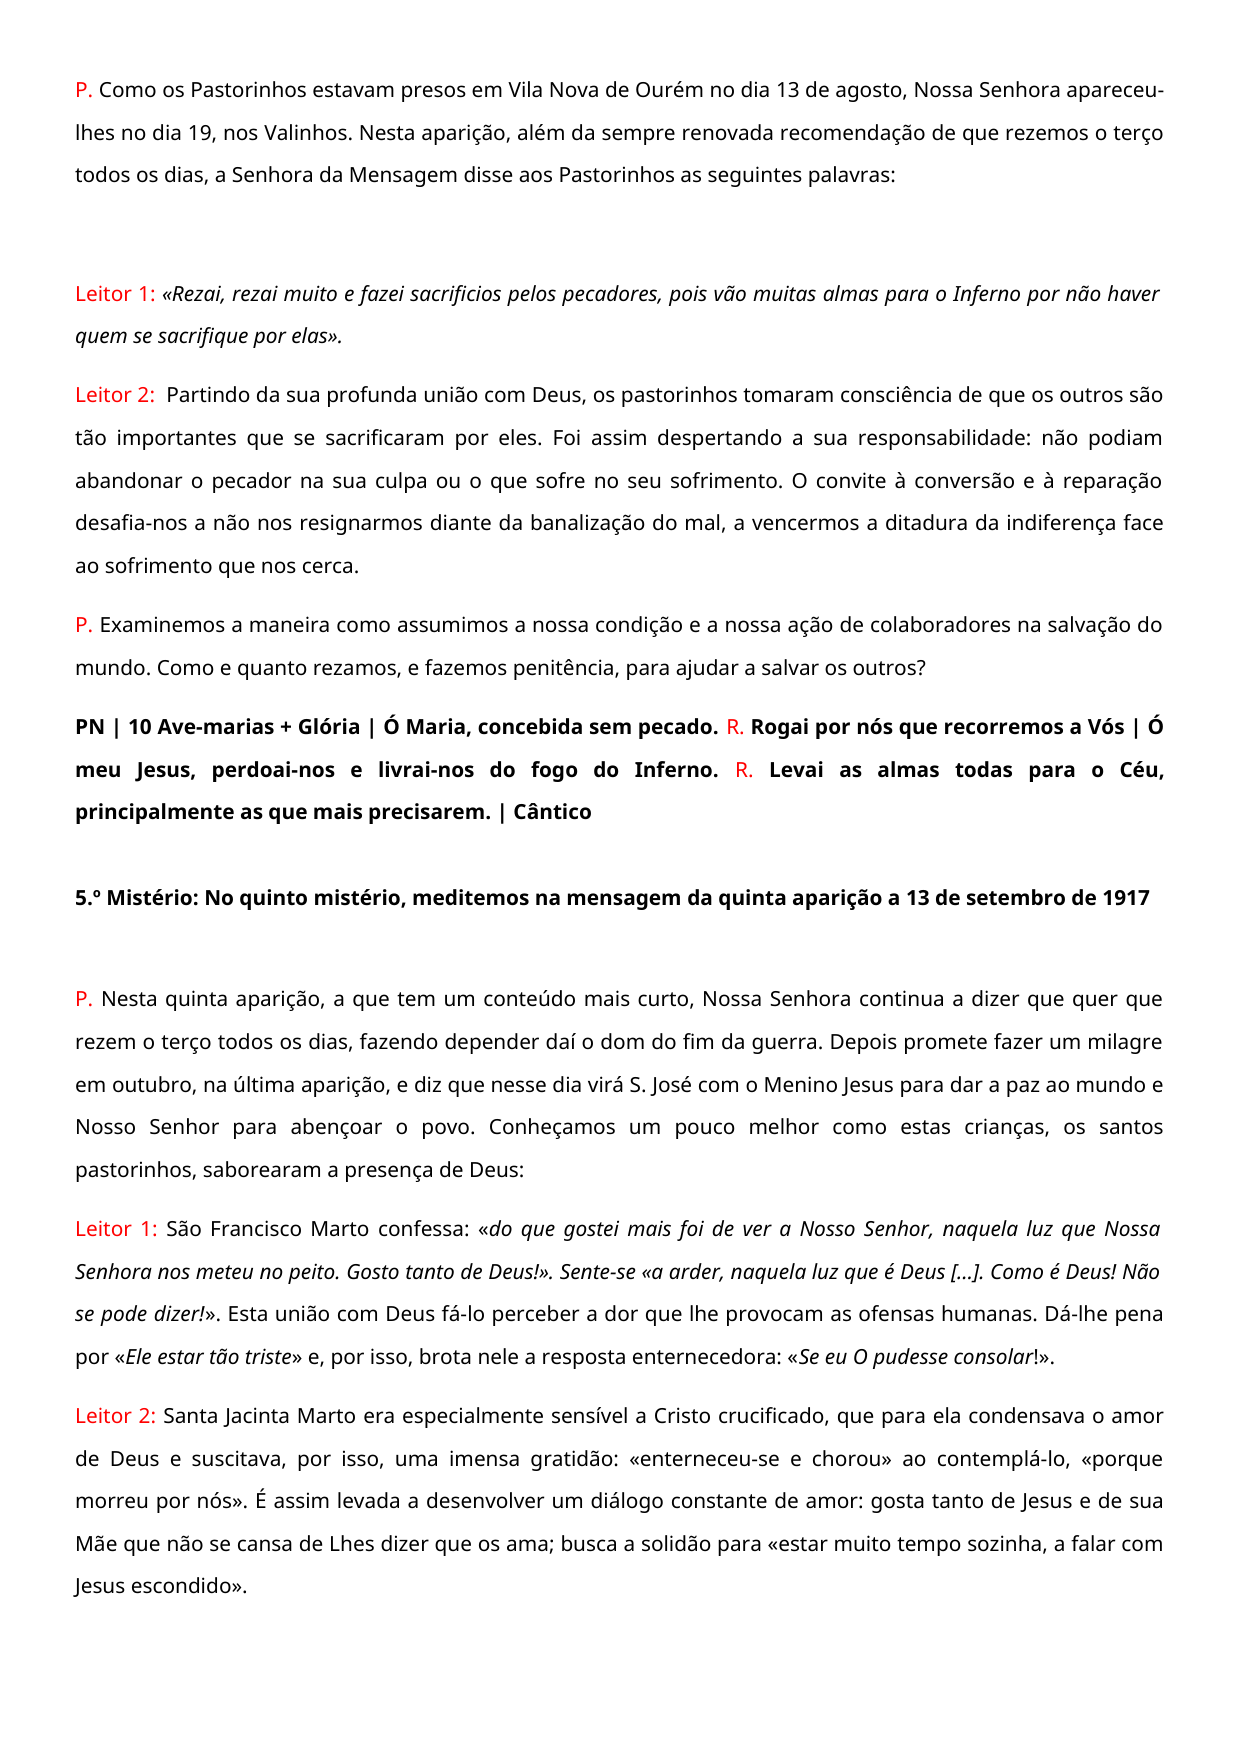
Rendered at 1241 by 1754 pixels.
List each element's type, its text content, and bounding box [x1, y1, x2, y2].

text P. Examinemos a maneira como assumimos a nossa condição e a nossa ação de colaboradores na salvação do mundo. Como e quanto rezamos, e fazemos penitência, para ajudar a salvar os outros? [75, 610, 1165, 681]
text Leitor 2: Santa Jacinta Marto era especialmente sensível a Cristo crucificado, que para ela condensava o amor de Deus e suscitava, por isso, uma imensa gratidão: «enterneceu-se e chorou» ao contemplá-lo, «porque morreu por nós». É assim levada a desenvolver um diálogo constante de amor: gosta tanto de Jesus e de sua Mãe que não se cansa de Lhes dizer que os ama; busca a solidão para «estar muito tempo sozinha, a falar com Jesus escondido». [75, 1401, 1165, 1600]
subtitle PN | 10 Ave-marias + Glória | Ó Maria, concebida sem pecado. R. Rogai por nós que recorremos a Vós | Ó meu Jesus, perdoai-nos e livrai-nos do fogo do Inferno. R. Levai as almas todas para o Céu, principalmente as que mais precisarem. | Cântico [75, 712, 1165, 826]
text Leitor 1: «Rezai, rezai muito e fazei sacrificios pelos pecadores, pois vão muitas almas para o Inferno por não haver quem se sacrifique por elas». [75, 279, 1165, 350]
text Leitor 2: Partindo da sua profunda união com Deus, os pastorinhos tomaram consciência de que os outros são tão importantes que se sacrificaram por eles. Foi assim despertando a sua responsabilidade: não podiam abandonar o pecador na sua culpa ou o que sofre no seu sofrimento. O convite à conversão e à reparação desafia-nos a não nos resignarmos diante da banalização do mal, a vencermos a ditadura da indiferença face ao sofrimento que nos cerca. [75, 381, 1165, 579]
text P. Como os Pastorinhos estavam presos em Vila Nova de Ourém no dia 13 de agosto, Nossa Senhora apareceu-lhes no dia 19, nos Valinhos. Nesta aparição, além da sempre renovada recomendação de que rezemos o terço todos os dias, a Senhora da Mensagem disse aos Pastorinhos as seguintes palavras: [75, 75, 1165, 189]
text P. Nesta quinta aparição, a que tem um conteúdo mais curto, Nossa Senhora continua a dizer que quer que rezem o terço todos os dias, fazendo depender daí o dom do fim da guerra. Depois promete fazer um milagre em outubro, na última aparição, e diz que nesse dia virá S. José com o Menino Jesus para dar a paz ao mundo e Nosso Senhor para abençoar o povo. Conheçamos um pouco melhor como estas crianças, os santos pastorinhos, saborearam a presença de Deus: [75, 984, 1165, 1183]
text Leitor 1: São Francisco Marto confessa: «do que gostei mais foi de ver a Nosso Senhor, naquela luz que Nossa Senhora nos meteu no peito. Gosto tanto de Deus!». Sente-se «a arder, naquela luz que é Deus […]. Como é Deus! Não se pode dizer!». Esta união com Deus fá-lo perceber a dor que lhe provocam as ofensas humanas. Dá-lhe pena por «Ele estar tão triste» e, por isso, brota nele a resposta enternecedora: «Se eu O pudesse consolar!». [75, 1214, 1165, 1370]
text 5.º Mistério: No quinto mistério, meditemos na mensagem da quinta aparição a 13 de setembro de 1917 [75, 883, 1165, 911]
